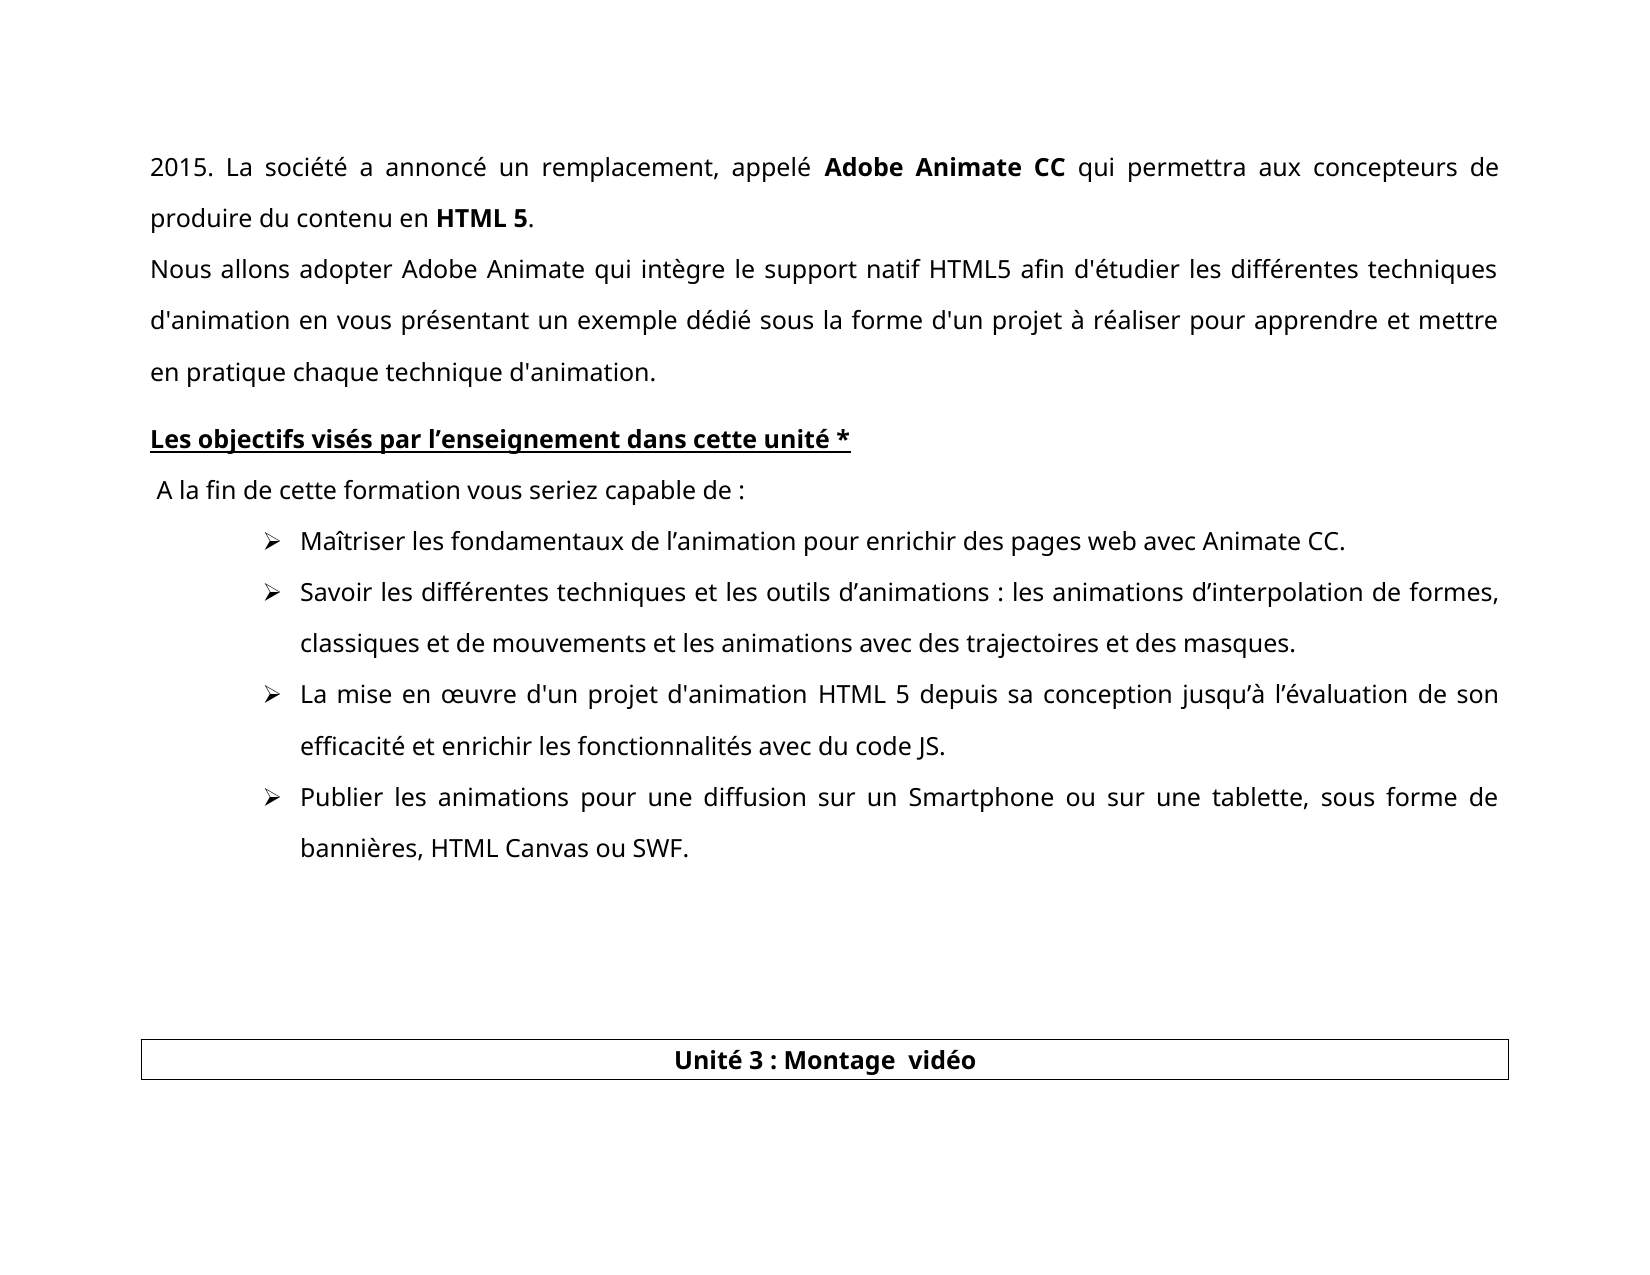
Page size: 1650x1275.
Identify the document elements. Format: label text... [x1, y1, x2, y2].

text A la fin de cette formation vous seriez capable de : [150, 473, 1500, 507]
text Les objectifs visés par l’enseignement dans cette unité * [150, 422, 1500, 456]
text Unité 3 : Montage vidéo [142, 1040, 1508, 1079]
list La mise en œuvre d'un projet d'animation HTML 5 depuis sa conception jusqu’à l’évaluation de son efficacité et enrichir les fonctionnalités avec du code JS. [262, 677, 1500, 762]
list Maîtriser les fondamentaux de l’animation pour enrichir des pages web avec Animate CC. [262, 524, 1500, 558]
text Nous allons adopter Adobe Animate qui intègre le support natif HTML5 afin d'étudier les différentes techniques d'animation en vous présentant un exemple dédié sous la forme d'un projet à réaliser pour apprendre et mettre en pratique chaque technique d'animation. [150, 252, 1500, 388]
list Publier les animations pour une diffusion sur un Smartphone ou sur une tablette, sous forme de bannières, HTML Canvas ou SWF. [262, 779, 1500, 864]
list Savoir les différentes techniques et les outils d’animations : les animations d’interpolation de formes, classiques et de mouvements et les animations avec des trajectoires et des masques. [262, 575, 1500, 660]
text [150, 150, 1500, 235]
